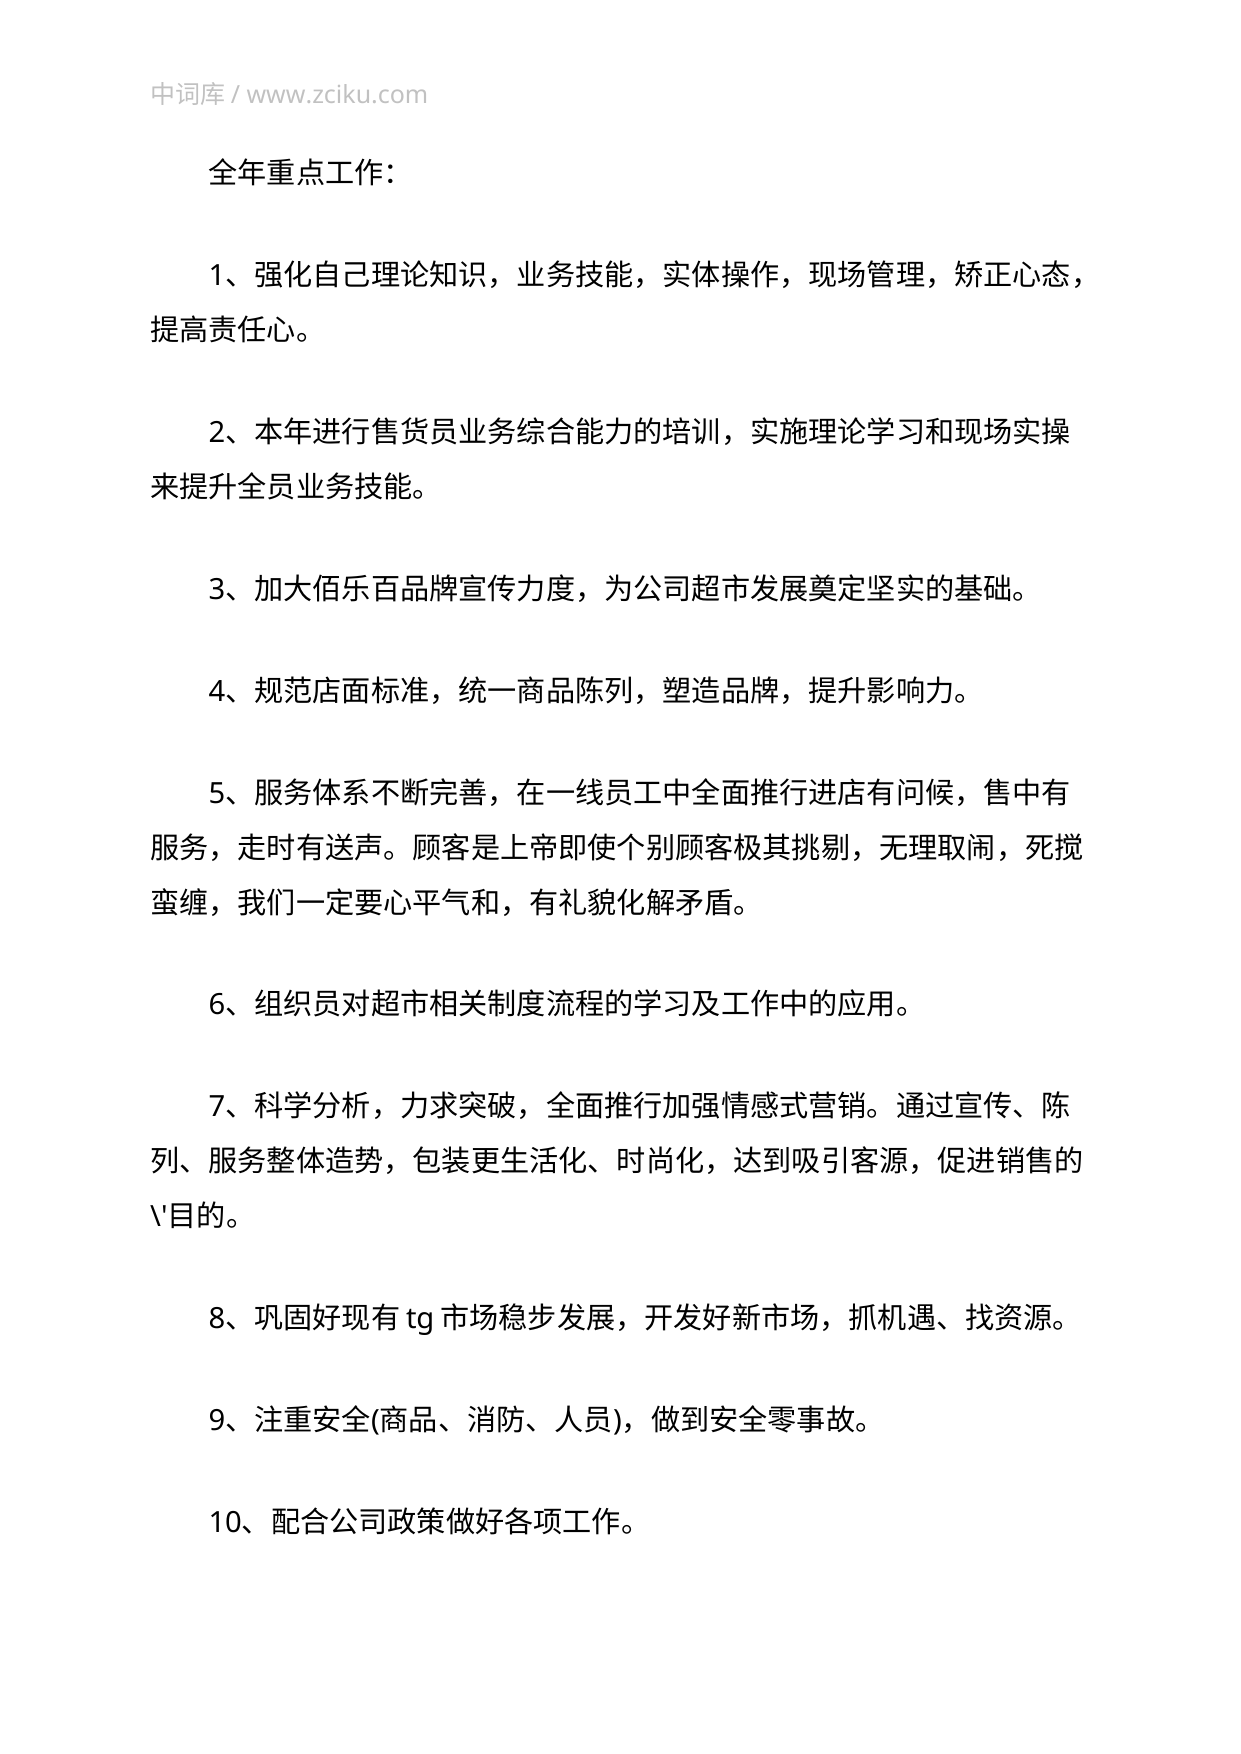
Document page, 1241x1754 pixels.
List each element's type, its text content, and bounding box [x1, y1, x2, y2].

text 7、科学分析，力求突破，全面推行加强情感式营销。通过宣传、陈列、服务整体造势，包装更生活化、时尚化，达到吸引客源，促进销售的\'目的。 [150, 1083, 1090, 1235]
text 8、巩固好现有tg市场稳步发展，开发好新市场，抓机遇、找资源。 [150, 1295, 1090, 1337]
text 2、本年进行售货员业务综合能力的培训，实施理论学习和现场实操来提升全员业务技能。 [150, 408, 1090, 506]
text 4、规范店面标准，统一商品陈列，塑造品牌，提升影响力。 [150, 667, 1090, 710]
text 1、强化自己理论知识，业务技能，实体操作，现场管理，矫正心态，提高责任心。 [150, 252, 1090, 349]
text 3、加大佰乐百品牌宣传力度，为公司超市发展奠定坚实的基础。 [150, 565, 1090, 608]
text 10、配合公司政策做好各项工作。 [150, 1499, 1090, 1541]
text 9、注重安全(商品、消防、人员)，做到安全零事故。 [150, 1397, 1090, 1439]
text 6、组织员对超市相关制度流程的学习及工作中的应用。 [150, 981, 1090, 1023]
text 5、服务体系不断完善，在一线员工中全面推行进店有问候，售中有服务，走时有送声。顾客是上帝即使个别顾客极其挑剔，无理取闹，死搅蛮缠，我们一定要心平气和，有礼貌化解矛盾。 [150, 769, 1090, 921]
text 全年重点工作： [150, 150, 1090, 192]
